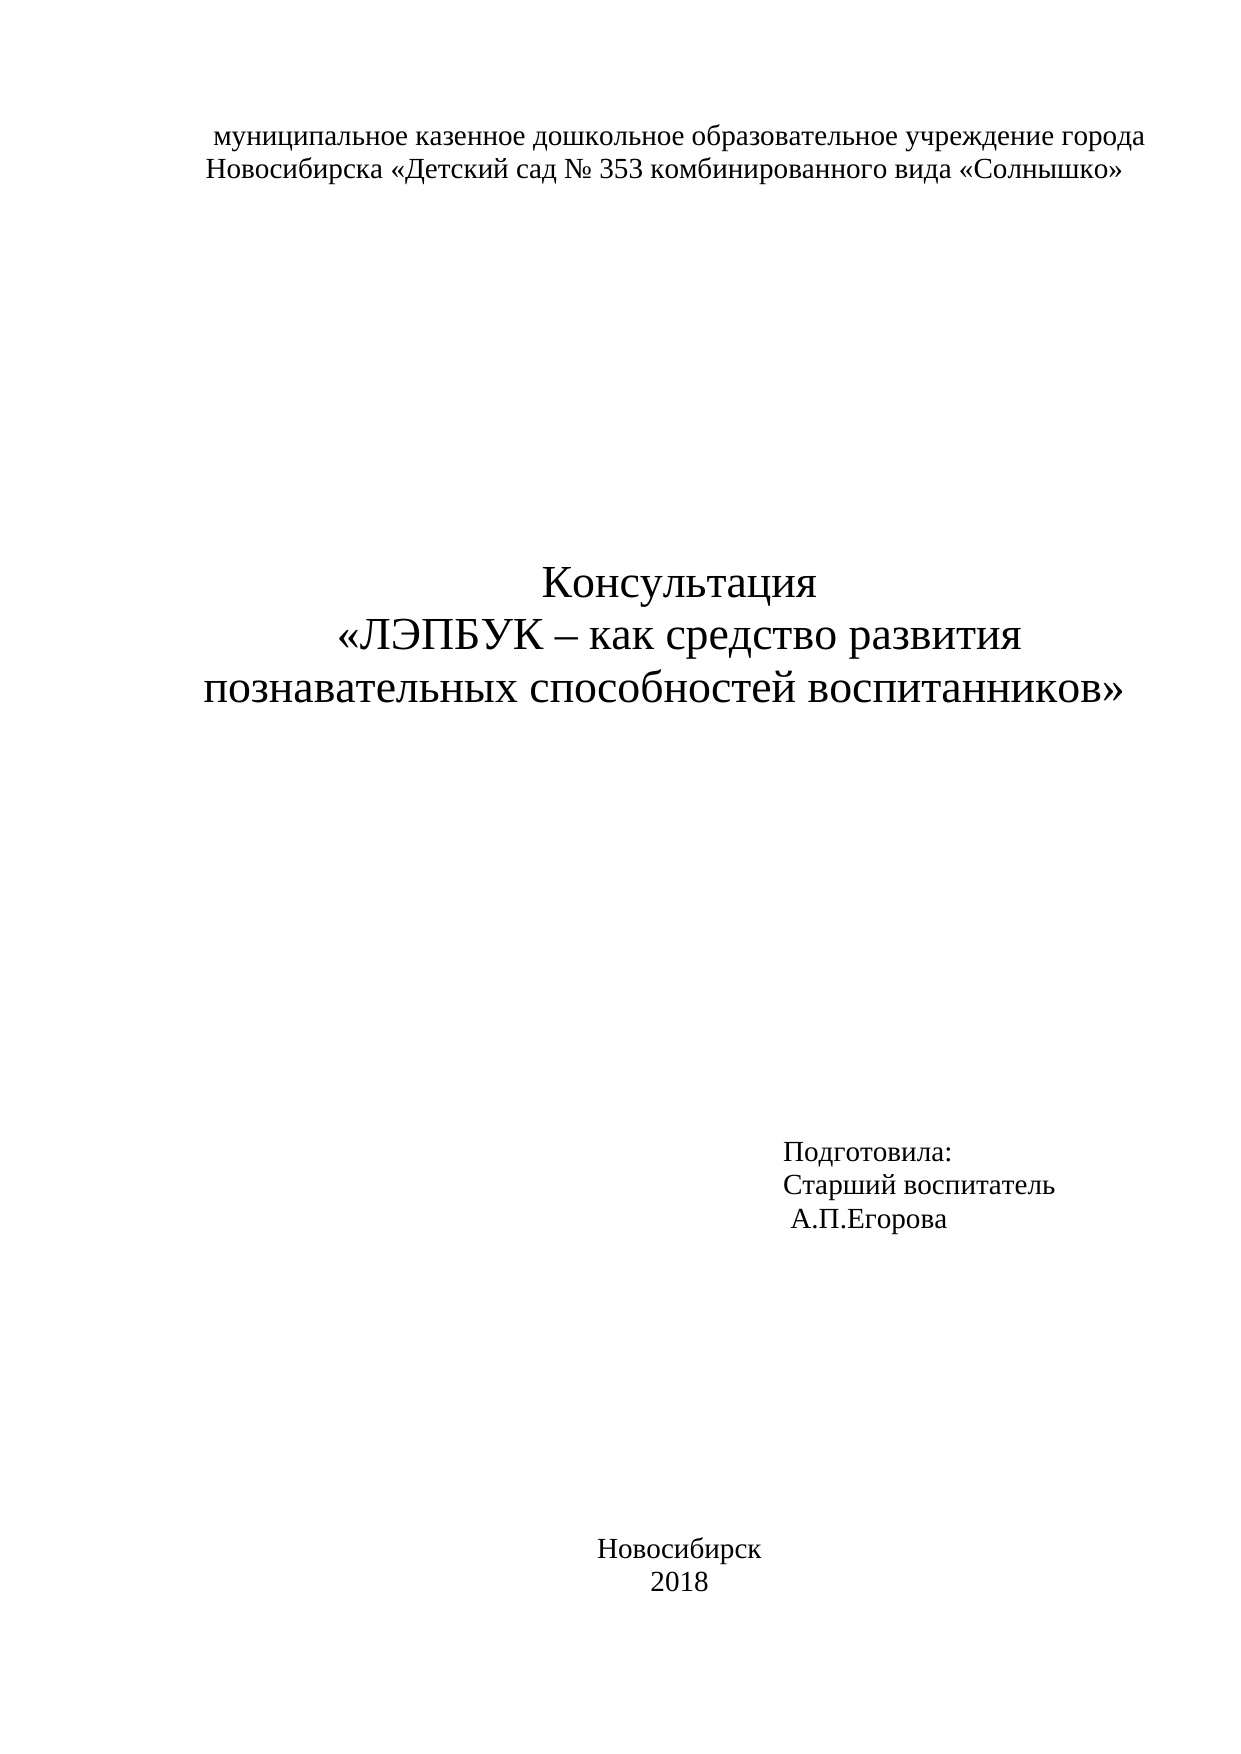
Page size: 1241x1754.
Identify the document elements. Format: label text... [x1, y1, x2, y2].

text Консультация [177, 554, 1152, 607]
text муниципальное казенное дошкольное образовательное учреждение города Новосибирска «Детский сад № 353 комбинированного вида «Солнышко» [177, 118, 1152, 185]
text Старший воспитатель [177, 1167, 1152, 1201]
text «ЛЭПБУК – как средство развития познавательных способностей воспитанников» [177, 607, 1152, 712]
text Подготовила: [177, 1134, 1152, 1167]
text 2018 [177, 1564, 1152, 1598]
text Новосибирск [177, 1531, 1152, 1564]
text А.П.Егорова [177, 1201, 1152, 1234]
